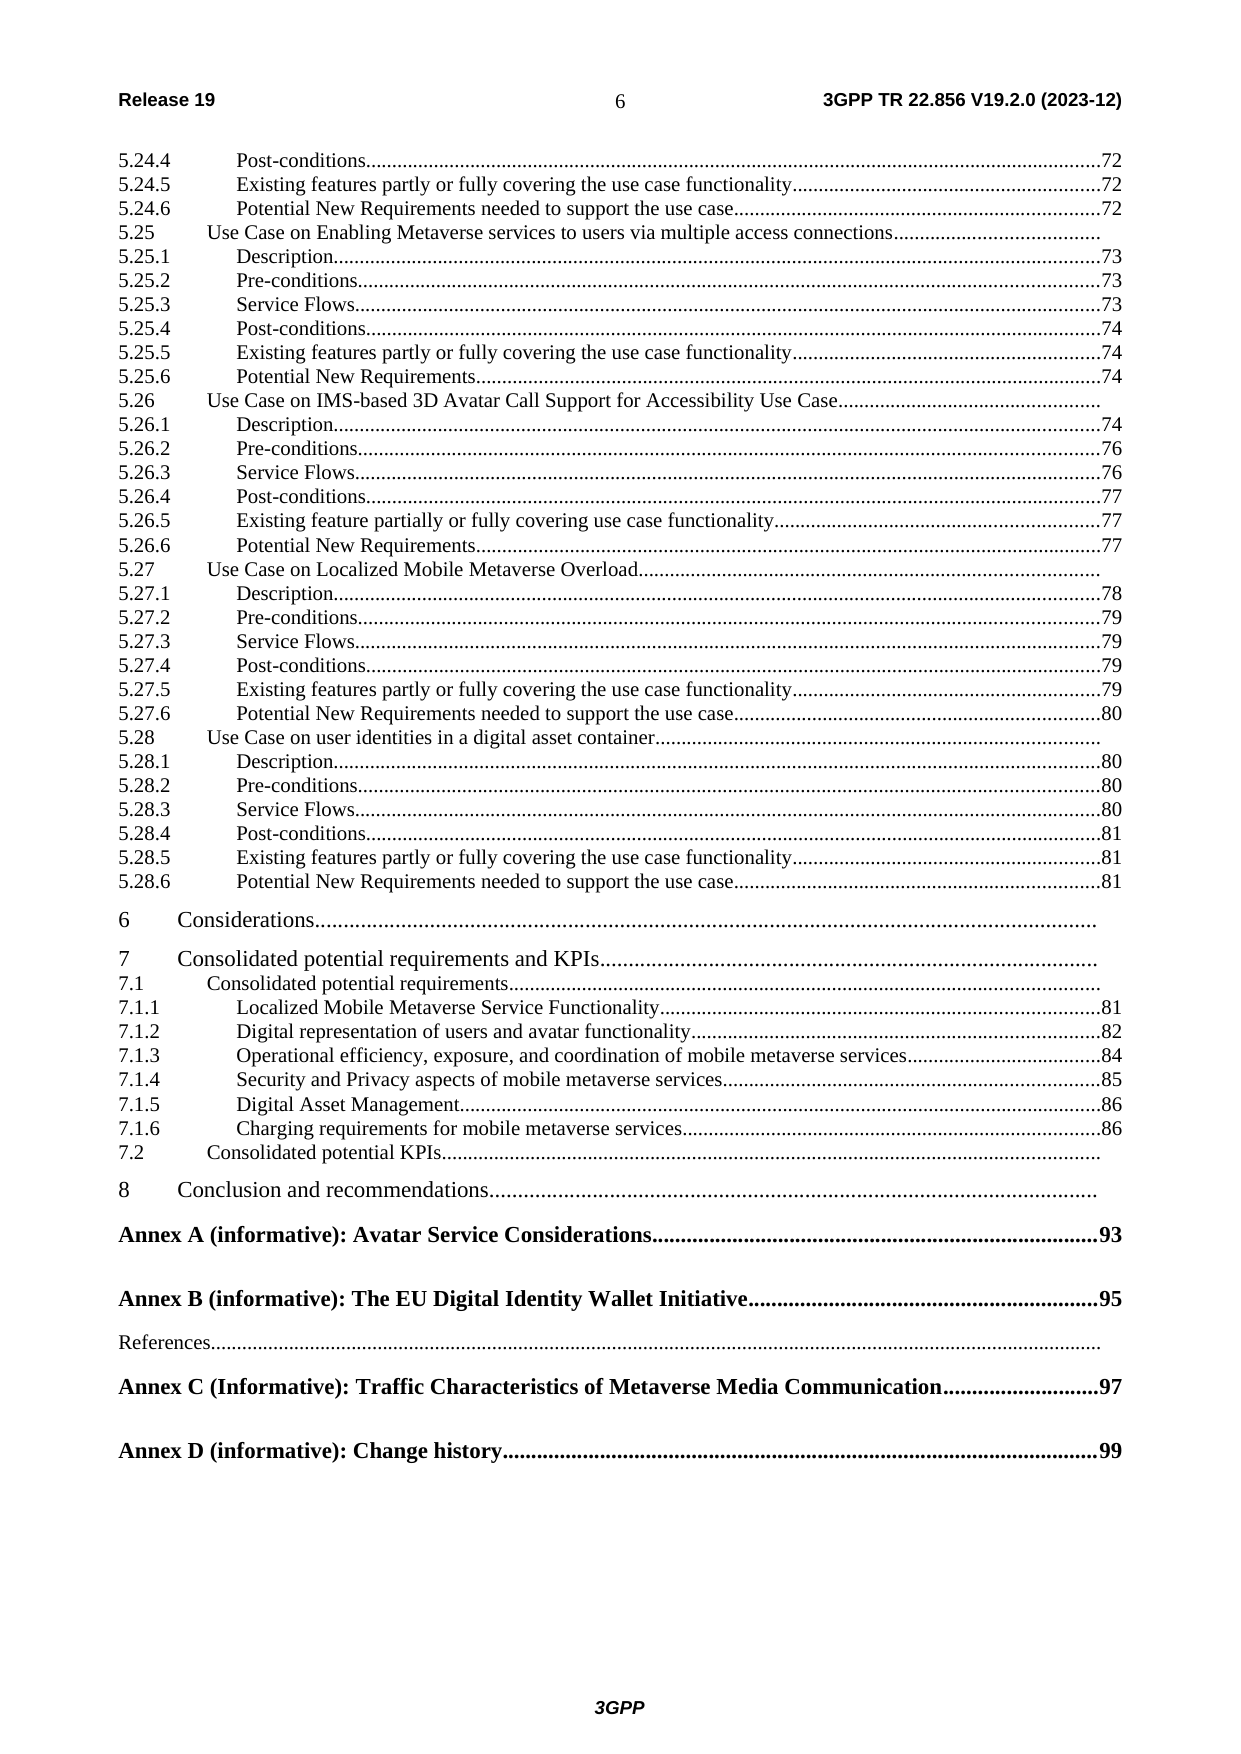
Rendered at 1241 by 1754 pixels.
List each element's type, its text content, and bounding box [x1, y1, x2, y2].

text 5.27 Use Case on Localized Mobile Metaverse Overload 78 [118, 557, 1078, 581]
text 5.27.2 Pre-conditions 79 [118, 605, 1122, 629]
text 5.25.4 Post-conditions 74 [118, 316, 1122, 340]
text 7.1.1 Localized Mobile Metaverse Service Functionality 81 [118, 995, 1122, 1019]
text References 97 [118, 1330, 1078, 1354]
text 7.1.5 Digital Asset Management 86 [118, 1091, 1122, 1116]
text 5.24.5 Existing features partly or fully covering the use case functionality 72 [118, 172, 1122, 196]
text Annex D (informative): Change history 99 [118, 1437, 1122, 1463]
text 7.1.2 Digital representation of users and avatar functionality 82 [118, 1019, 1122, 1043]
text 7.1.6 Charging requirements for mobile metaverse services 86 [118, 1116, 1122, 1139]
text 5.28.1 Description 80 [118, 749, 1122, 773]
text Annex B (informative): The EU Digital Identity Wallet Initiative 95 [118, 1285, 1122, 1311]
text 5.25.5 Existing features partly or fully covering the use case functionality 74 [118, 340, 1122, 364]
text 7 Consolidated potential requirements and KPIs 81 [118, 945, 1078, 971]
text Annex A (informative): Avatar Service Considerations 93 [118, 1221, 1122, 1248]
text 5.26.2 Pre-conditions 76 [118, 436, 1122, 460]
text 5.25.1 Description 73 [118, 244, 1122, 268]
text 5.28.3 Service Flows 80 [118, 797, 1122, 821]
text Annex C (Informative): Traffic Characteristics of Metaverse Media Communication 97 [118, 1373, 1122, 1399]
text 5.27.3 Service Flows 79 [118, 629, 1122, 653]
text 5.25 Use Case on Enabling Metaverse services to users via multiple access connections 73 [118, 220, 1078, 244]
text 5.26.6 Potential New Requirements 77 [118, 532, 1122, 557]
text 5.24.6 Potential New Requirements needed to support the use case 72 [118, 196, 1122, 220]
text 5.28.5 Existing features partly or fully covering the use case functionality 81 [118, 845, 1122, 869]
text 5.26.1 Description 74 [118, 412, 1122, 436]
text 7.2 Consolidated potential KPIs 88 [118, 1139, 1078, 1164]
text 5.27.4 Post-conditions 79 [118, 653, 1122, 677]
text 8 Conclusion and recommendations 92 [118, 1176, 1078, 1202]
text 5.28.6 Potential New Requirements needed to support the use case 81 [118, 869, 1122, 893]
text 5.26 Use Case on IMS-based 3D Avatar Call Support for Accessibility Use Case 74 [118, 388, 1078, 412]
text 7.1 Consolidated potential requirements 81 [118, 971, 1078, 995]
text 5.24.4 Post-conditions 72 [118, 147, 1122, 172]
text 7.1.3 Operational efficiency, exposure, and coordination of mobile metaverse services 84 [118, 1043, 1122, 1067]
text 5.28.4 Post-conditions 81 [118, 821, 1122, 845]
text 5.25.6 Potential New Requirements 74 [118, 364, 1122, 388]
text 7.1.4 Security and Privacy aspects of mobile metaverse services 85 [118, 1067, 1122, 1091]
text 5.27.6 Potential New Requirements needed to support the use case 80 [118, 701, 1122, 725]
text 5.26.5 Existing feature partially or fully covering use case functionality 77 [118, 508, 1122, 532]
text 5.25.3 Service Flows 73 [118, 292, 1122, 316]
text 5.27.5 Existing features partly or fully covering the use case functionality 79 [118, 677, 1122, 701]
text 5.27.1 Description 78 [118, 581, 1122, 605]
text 6 Considerations 81 [118, 906, 1078, 932]
text 5.26.3 Service Flows 76 [118, 460, 1122, 484]
text 5.28 Use Case on user identities in a digital asset container 80 [118, 725, 1078, 749]
text 5.28.2 Pre-conditions 80 [118, 773, 1122, 797]
text 5.25.2 Pre-conditions 73 [118, 268, 1122, 292]
text 5.26.4 Post-conditions 77 [118, 484, 1122, 508]
